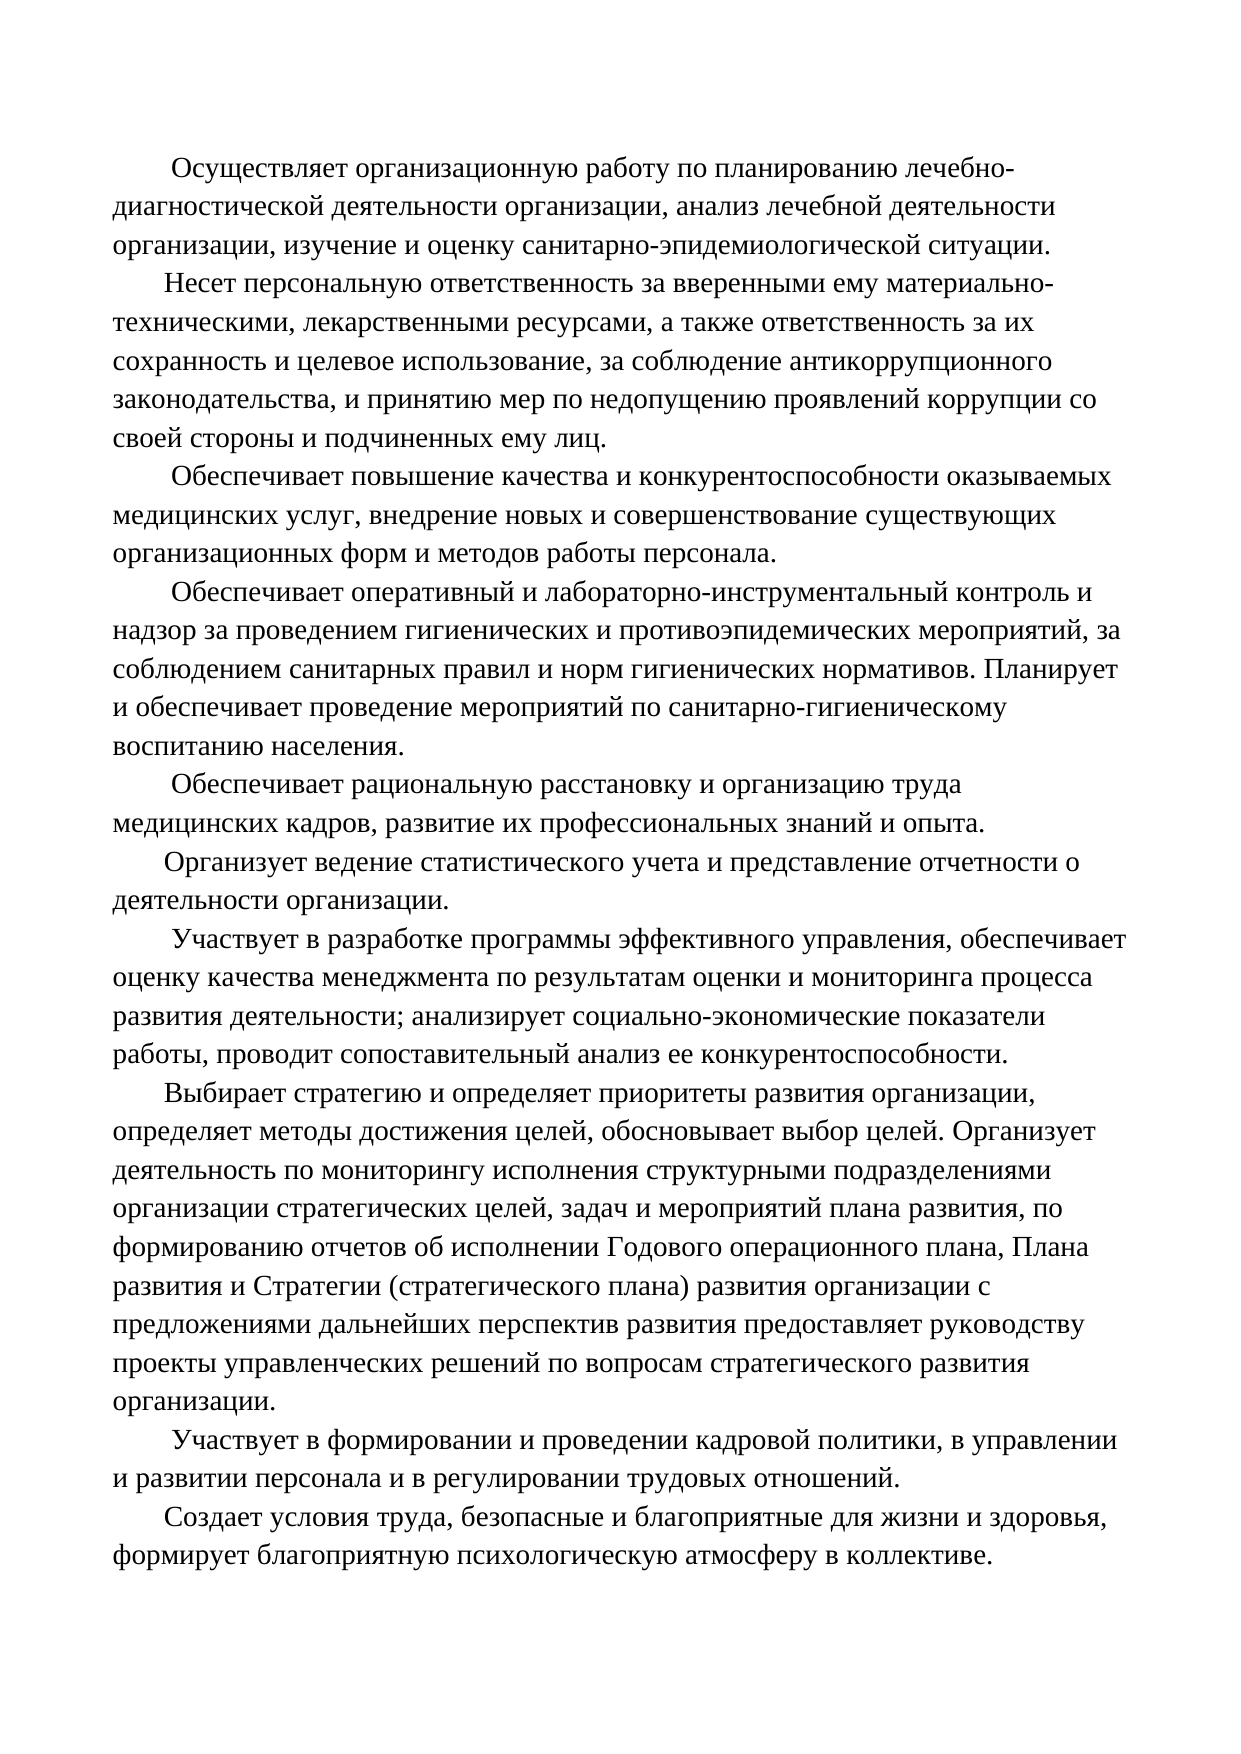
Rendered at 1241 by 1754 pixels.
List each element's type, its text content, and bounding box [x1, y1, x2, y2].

text Несет персональную ответственность за вверенными ему материально-техническими, лекарственными ресурсами, а также ответственность за их сохранность и целевое использование, за соблюдение антикоррупционного законодательства, и принятию мер по недопущению проявлений коррупции со своей стороны и подчиненных ему лиц. [112, 266, 1128, 453]
text Обеспечивает повышение качества и конкурентоспособности оказываемых медицинских услуг, внедрение новых и совершенствование существующих организационных форм и методов работы персонала. [112, 458, 1128, 569]
text Обеспечивает рациональную расстановку и организацию труда медицинских кадров, развитие их профессиональных знаний и опыта. [112, 767, 1128, 839]
text Участвует в формировании и проведении кадровой политики, в управлении и развитии персонала и в регулировании трудовых отношений. [112, 1422, 1128, 1494]
text Обеспечивает оперативный и лабораторно-инструментальный контроль и надзор за проведением гигиенических и противоэпидемических мероприятий, за соблюдением санитарных правил и норм гигиенических нормативов. Планирует и обеспечивает проведение мероприятий по санитарно-гигиеническому воспитанию населения. [112, 574, 1128, 762]
text Выбирает стратегию и определяет приоритеты развития организации, определяет методы достижения целей, обосновывает выбор целей. Организует деятельность по мониторингу исполнения структурными подразделениями организации стратегических целей, задач и мероприятий плана развития, по формированию отчетов об исполнении Годового операционного плана, Плана развития и Стратегии (стратегического плана) развития организации с предложениями дальнейших перспектив развития предоставляет руководству проекты управленческих решений по вопросам стратегического развития организации. [112, 1075, 1128, 1417]
text Организует ведение статистического учета и представление отчетности о деятельности организации. [112, 844, 1128, 916]
text Осуществляет организационную работу по планированию лечебно-диагностической деятельности организации, анализ лечебной деятельности организации, изучение и оценку санитарно-эпидемиологической ситуации. [112, 150, 1128, 261]
text Участвует в разработке программы эффективного управления, обеспечивает оценку качества менеджмента по результатам оценки и мониторинга процесса развития деятельности; анализирует социально-экономические показатели работы, проводит сопоставительный анализ ее конкурентоспособности. [112, 921, 1128, 1070]
text Создает условия труда, безопасные и благоприятные для жизни и здоровья, формирует благоприятную психологическую атмосферу в коллективе. [112, 1499, 1128, 1571]
